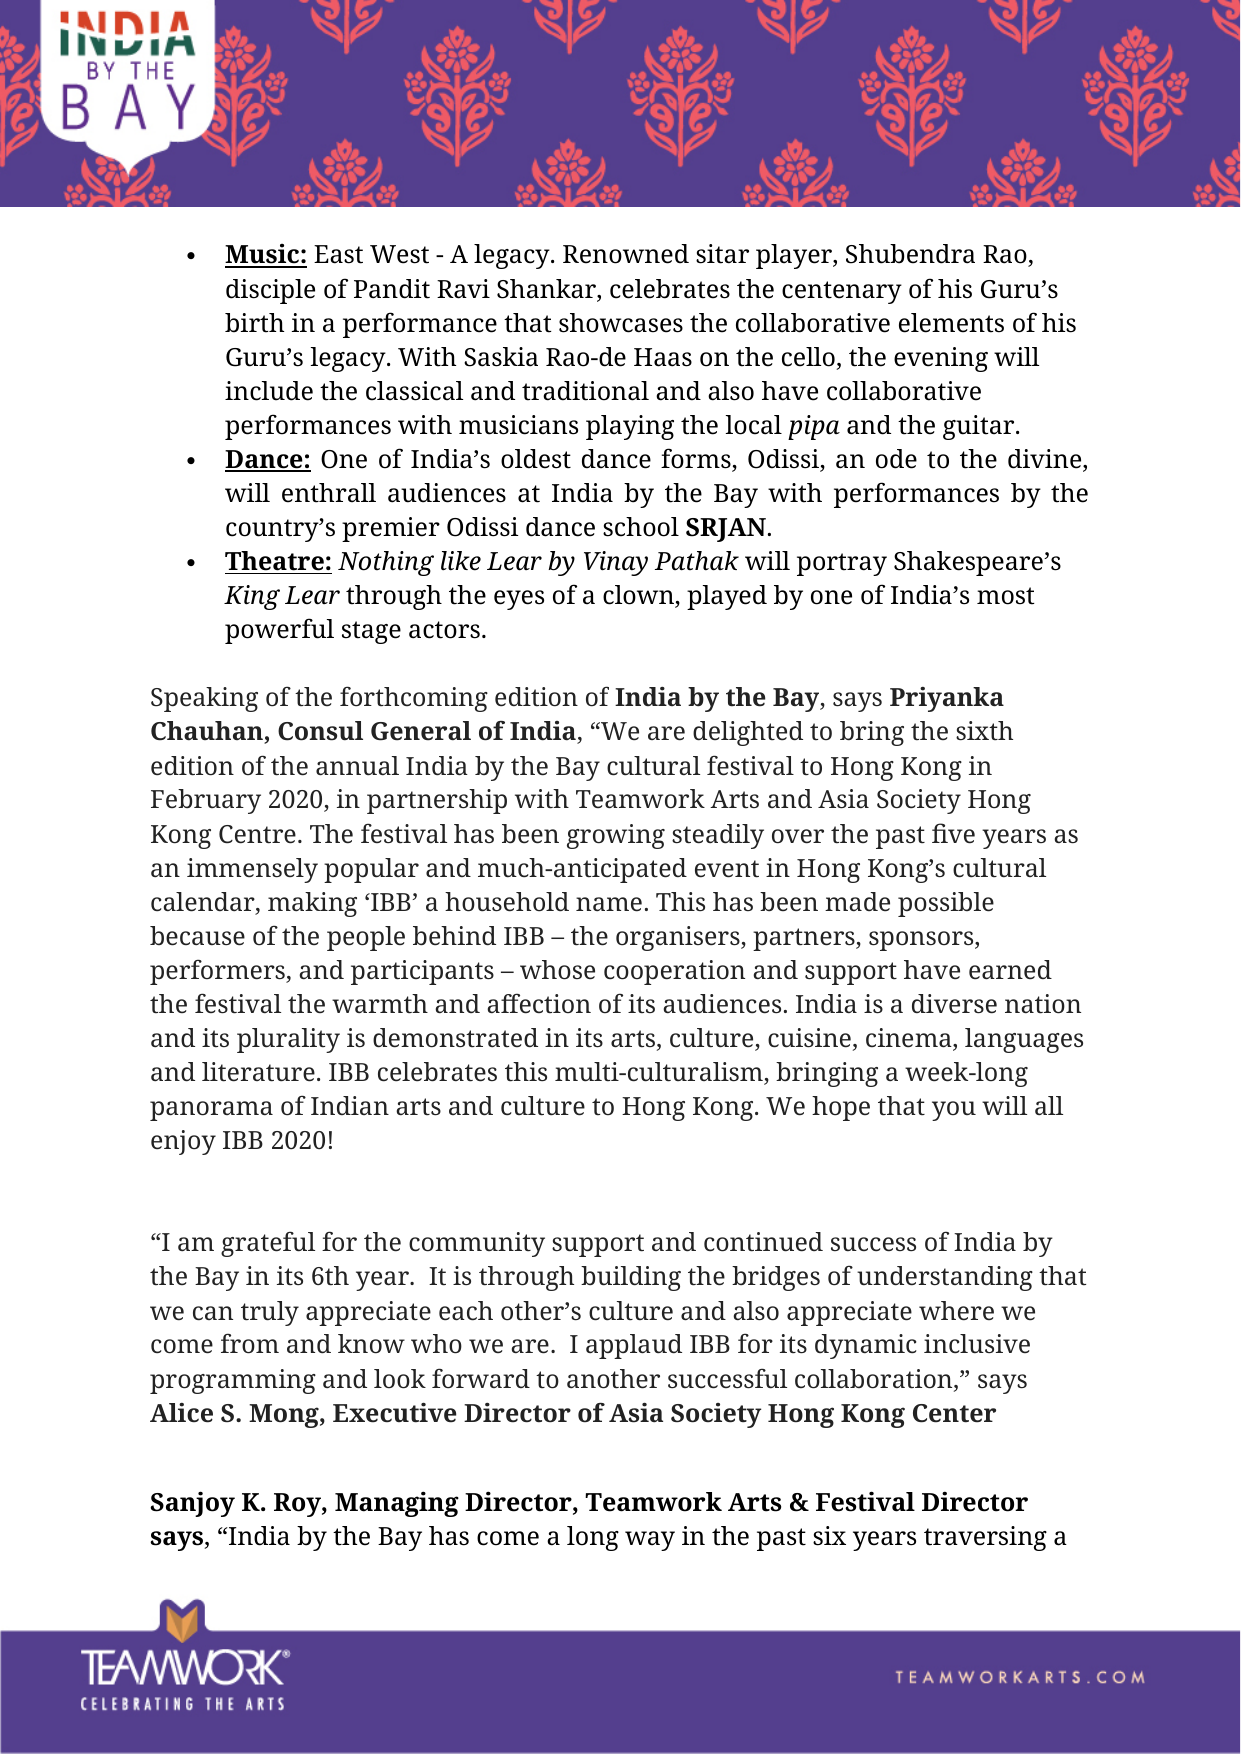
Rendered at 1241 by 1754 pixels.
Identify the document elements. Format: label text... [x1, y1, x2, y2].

picture [0, 1585, 1241, 1754]
list Theatre: Nothing like Lear by Vinay Pathak will portray Shakespeare’s King Lear through the eyes of a clown, played by one of India’s most powerful stage actors. [187, 544, 1090, 646]
picture [0, 0, 1241, 207]
text “I am grateful for the community support and continued success of India by the Bay in its 6th year. It is through building the bridges of understanding that we can truly appreciate each other’s culture and also appreciate where we come from and know who we are. I applaud IBB for its dynamic inclusive programming and look forward to another successful collaboration,” says Alice S. Mong, Executive Director of Asia Society Hong Kong Center [150, 1157, 1090, 1460]
list Dance: One of India’s oldest dance forms, Odissi, an ode to the divine, will enthrall audiences at India by the Bay with performances by the country’s premier Odissi dance school SRJAN. [187, 442, 1090, 544]
text Speaking of the forthcoming edition of India by the Bay, says Priyanka Chauhan, Consul General of India, “We are delighted to bring the sixth edition of the annual India by the Bay cultural festival to Hong Kong in February 2020, in partnership with Teamwork Arts and Asia Society Hong Kong Centre. The festival has been growing steadily over the past five years as an immensely popular and much-anticipated event in Hong Kong’s cultural calendar, making ‘IBB’ a household name. This has been made possible because of the people behind IBB – the organisers, partners, sponsors, performers, and participants – whose cooperation and support have earned the festival the warmth and affection of its audiences. India is a diverse nation and its plurality is demonstrated in its arts, culture, cuisine, cinema, languages and literature. IBB celebrates this multi-culturalism, bringing a week-long panorama of Indian arts and culture to Hong Kong. We hope that you will all enjoy IBB 2020! [150, 680, 1090, 1157]
list Music: East West - A legacy. Renowned sitar player, Shubendra Rao, disciple of Pandit Ravi Shankar, celebrates the centenary of his Guru’s birth in a performance that showcases the collaborative elements of his Guru’s legacy. With Saskia Rao-de Haas on the cello, the evening will include the classical and traditional and also have collaborative performances with musicians playing the local pipa and the guitar. [187, 237, 1090, 442]
